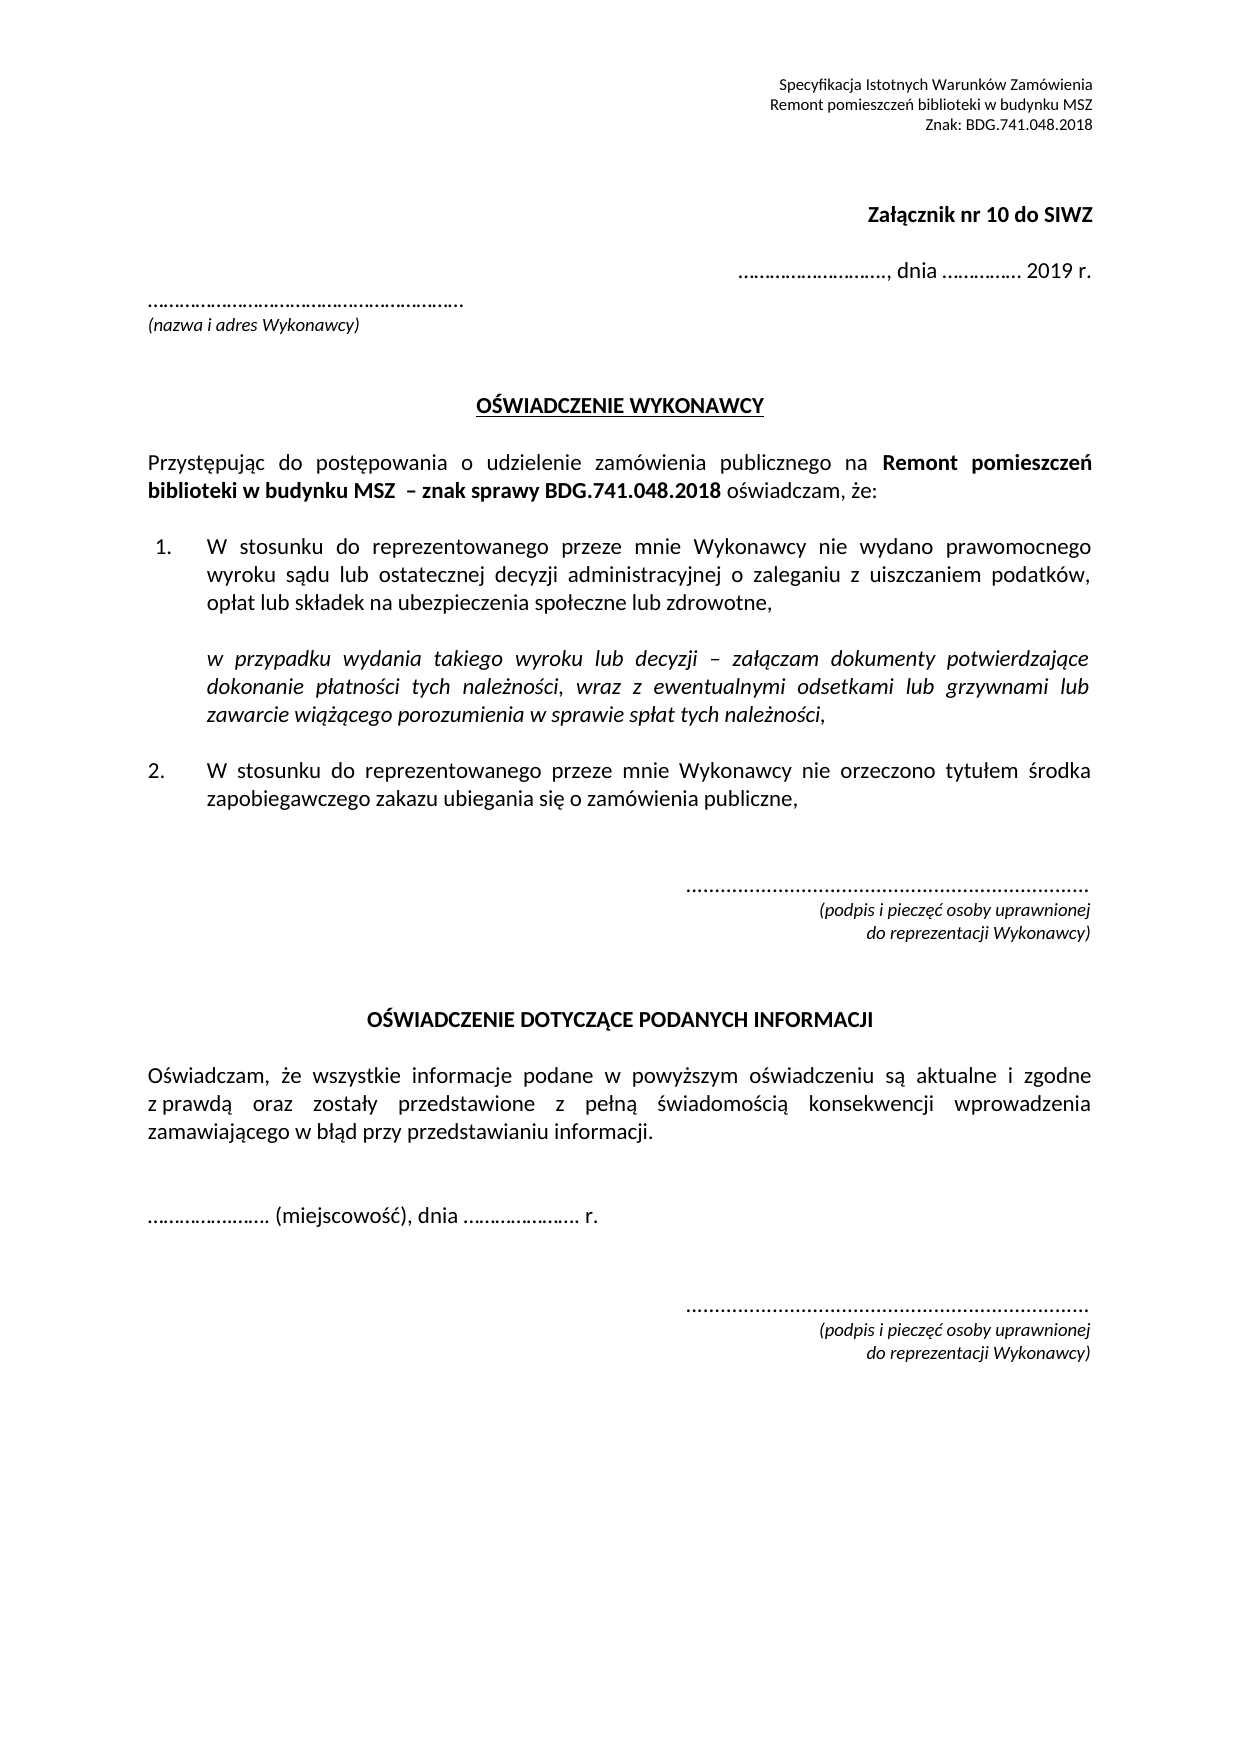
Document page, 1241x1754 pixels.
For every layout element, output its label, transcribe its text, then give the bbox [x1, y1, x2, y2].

text OŚWIADCZENIE WYKONAWCY [148, 392, 1093, 420]
text (podpis i pieczęć osoby uprawnionej [148, 898, 1093, 921]
text Oświadczam, że wszystkie informacje podane w powyższym oświadczeniu są aktualne i zgodne z prawdą oraz zostały przedstawione z pełną świadomością konsekwencji wprowadzenia zamawiającego w błąd przy przedstawianiu informacji. [148, 1061, 1093, 1146]
text ...................................................................... [148, 1291, 1093, 1319]
list W stosunku do reprezentowanego przeze mnie Wykonawcy nie wydano prawomocnego wyroku sądu lub ostatecznej decyzji administracyjnej o zaleganiu z uiszczaniem podatków, opłat lub składek na ubezpieczenia społeczne lub zdrowotne, [154, 532, 1093, 616]
text (podpis i pieczęć osoby uprawnionej [148, 1319, 1093, 1342]
text Przystępując do postępowania o udzielenie zamówienia publicznego na Remont pomieszczeń biblioteki w budynku MSZ – znak sprawy BDG.741.048.2018 oświadczam, że: [148, 448, 1093, 504]
text w przypadku wydania takiego wyroku lub decyzji – załączam dokumenty potwierdzające dokonanie płatności tych należności, wraz z ewentualnymi odsetkami lub grzywnami lub zawarcie wiążącego porozumienia w sprawie spłat tych należności, [207, 644, 1093, 728]
text ………………………., dnia …………… 2019 r. [148, 257, 1093, 285]
text do reprezentacji Wykonawcy) [148, 921, 1093, 944]
text Załącznik nr 10 do SIWZ [148, 201, 1093, 229]
text …………………………………………………… [148, 285, 1093, 313]
text OŚWIADCZENIE DOTYCZĄCE PODANYCH INFORMACJI [148, 1005, 1093, 1033]
text …………….……. (miejscowość), dnia …………………. r. [148, 1202, 1093, 1229]
text (nazwa i adres Wykonawcy) [148, 313, 1093, 336]
text ...................................................................... [148, 871, 1093, 898]
text do reprezentacji Wykonawcy) [148, 1342, 1093, 1364]
list W stosunku do reprezentowanego przeze mnie Wykonawcy nie orzeczono tytułem środka zapobiegawczego zakazu ubiegania się o zamówienia publiczne, [148, 756, 1093, 812]
